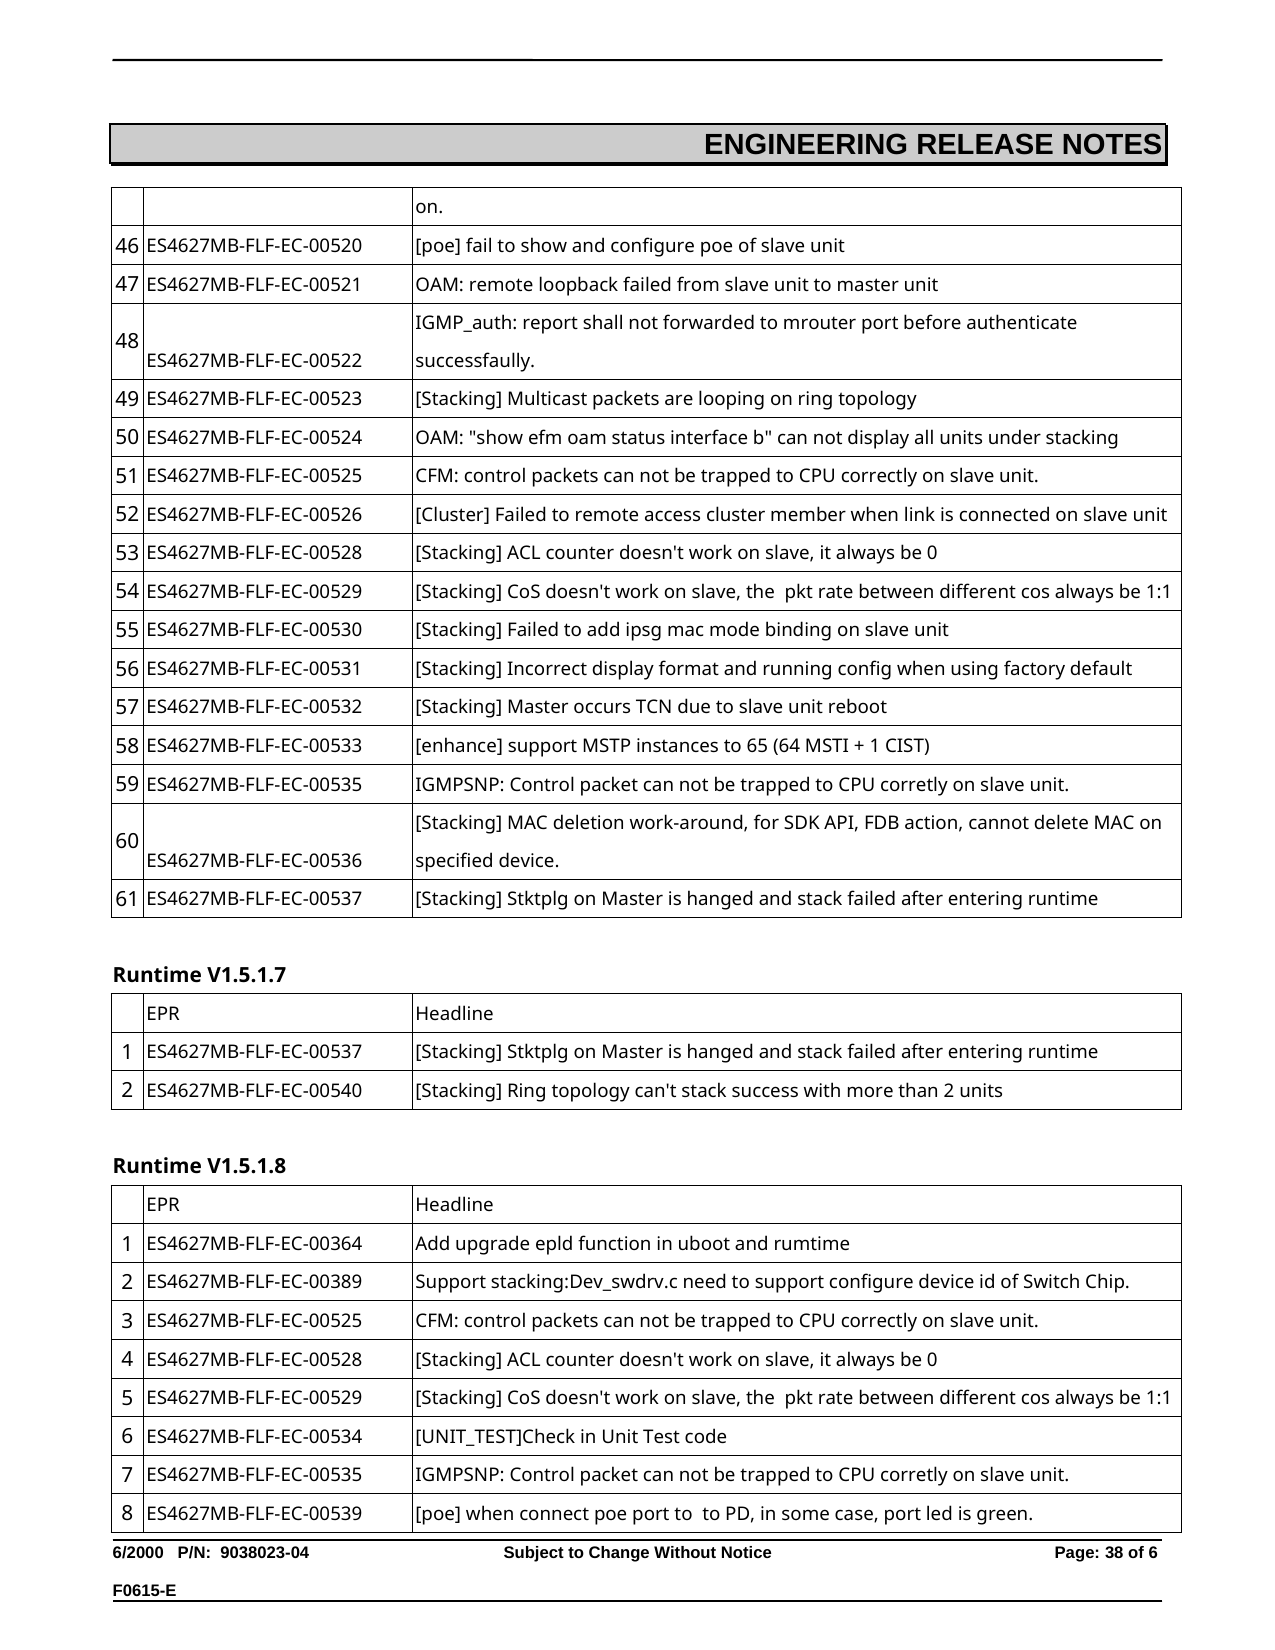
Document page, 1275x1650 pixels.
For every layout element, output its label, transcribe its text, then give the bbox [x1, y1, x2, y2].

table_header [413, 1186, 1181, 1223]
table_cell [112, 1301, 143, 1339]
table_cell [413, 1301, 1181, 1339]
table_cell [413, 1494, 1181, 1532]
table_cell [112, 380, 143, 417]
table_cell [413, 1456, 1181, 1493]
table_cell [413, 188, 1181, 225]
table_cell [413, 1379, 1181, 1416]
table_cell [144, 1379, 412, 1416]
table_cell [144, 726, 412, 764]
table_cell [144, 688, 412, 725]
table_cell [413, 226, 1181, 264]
text Runtime V1.5.1.8 [112, 1147, 1162, 1185]
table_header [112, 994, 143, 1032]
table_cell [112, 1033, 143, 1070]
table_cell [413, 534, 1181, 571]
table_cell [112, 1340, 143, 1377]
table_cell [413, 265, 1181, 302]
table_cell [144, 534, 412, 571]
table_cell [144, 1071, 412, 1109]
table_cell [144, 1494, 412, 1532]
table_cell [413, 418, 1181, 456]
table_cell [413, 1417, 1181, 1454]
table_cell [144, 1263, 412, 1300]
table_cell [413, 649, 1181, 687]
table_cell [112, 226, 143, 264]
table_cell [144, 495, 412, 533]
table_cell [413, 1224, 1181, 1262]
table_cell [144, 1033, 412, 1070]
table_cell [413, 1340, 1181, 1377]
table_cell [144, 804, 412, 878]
text Runtime V1.5.1.7 [112, 956, 1162, 993]
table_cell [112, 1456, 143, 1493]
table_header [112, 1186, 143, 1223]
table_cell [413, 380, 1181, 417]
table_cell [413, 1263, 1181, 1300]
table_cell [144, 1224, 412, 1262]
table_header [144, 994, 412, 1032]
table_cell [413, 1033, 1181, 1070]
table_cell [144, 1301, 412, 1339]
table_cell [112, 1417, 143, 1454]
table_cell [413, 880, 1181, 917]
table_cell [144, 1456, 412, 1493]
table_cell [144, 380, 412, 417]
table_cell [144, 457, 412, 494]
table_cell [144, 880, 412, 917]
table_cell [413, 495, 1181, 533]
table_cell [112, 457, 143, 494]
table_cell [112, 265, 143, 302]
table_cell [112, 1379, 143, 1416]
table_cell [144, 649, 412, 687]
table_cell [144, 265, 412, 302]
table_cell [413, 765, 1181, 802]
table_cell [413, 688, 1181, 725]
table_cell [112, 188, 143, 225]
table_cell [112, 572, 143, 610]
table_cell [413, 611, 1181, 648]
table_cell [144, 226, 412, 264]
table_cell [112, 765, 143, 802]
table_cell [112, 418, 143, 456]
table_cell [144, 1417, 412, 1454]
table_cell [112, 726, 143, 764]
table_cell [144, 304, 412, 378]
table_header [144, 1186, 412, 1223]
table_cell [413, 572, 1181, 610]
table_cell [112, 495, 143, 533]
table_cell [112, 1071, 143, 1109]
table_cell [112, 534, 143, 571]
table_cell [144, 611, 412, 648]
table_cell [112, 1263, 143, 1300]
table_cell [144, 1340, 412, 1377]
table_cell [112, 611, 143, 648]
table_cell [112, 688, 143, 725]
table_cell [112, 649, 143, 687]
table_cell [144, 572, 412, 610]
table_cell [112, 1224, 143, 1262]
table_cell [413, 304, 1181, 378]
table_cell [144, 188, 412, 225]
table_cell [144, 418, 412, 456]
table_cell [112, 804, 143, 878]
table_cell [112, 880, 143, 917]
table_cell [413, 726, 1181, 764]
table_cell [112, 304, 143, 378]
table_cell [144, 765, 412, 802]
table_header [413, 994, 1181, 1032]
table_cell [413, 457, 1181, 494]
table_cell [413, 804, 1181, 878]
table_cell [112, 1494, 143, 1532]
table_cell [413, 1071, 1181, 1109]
